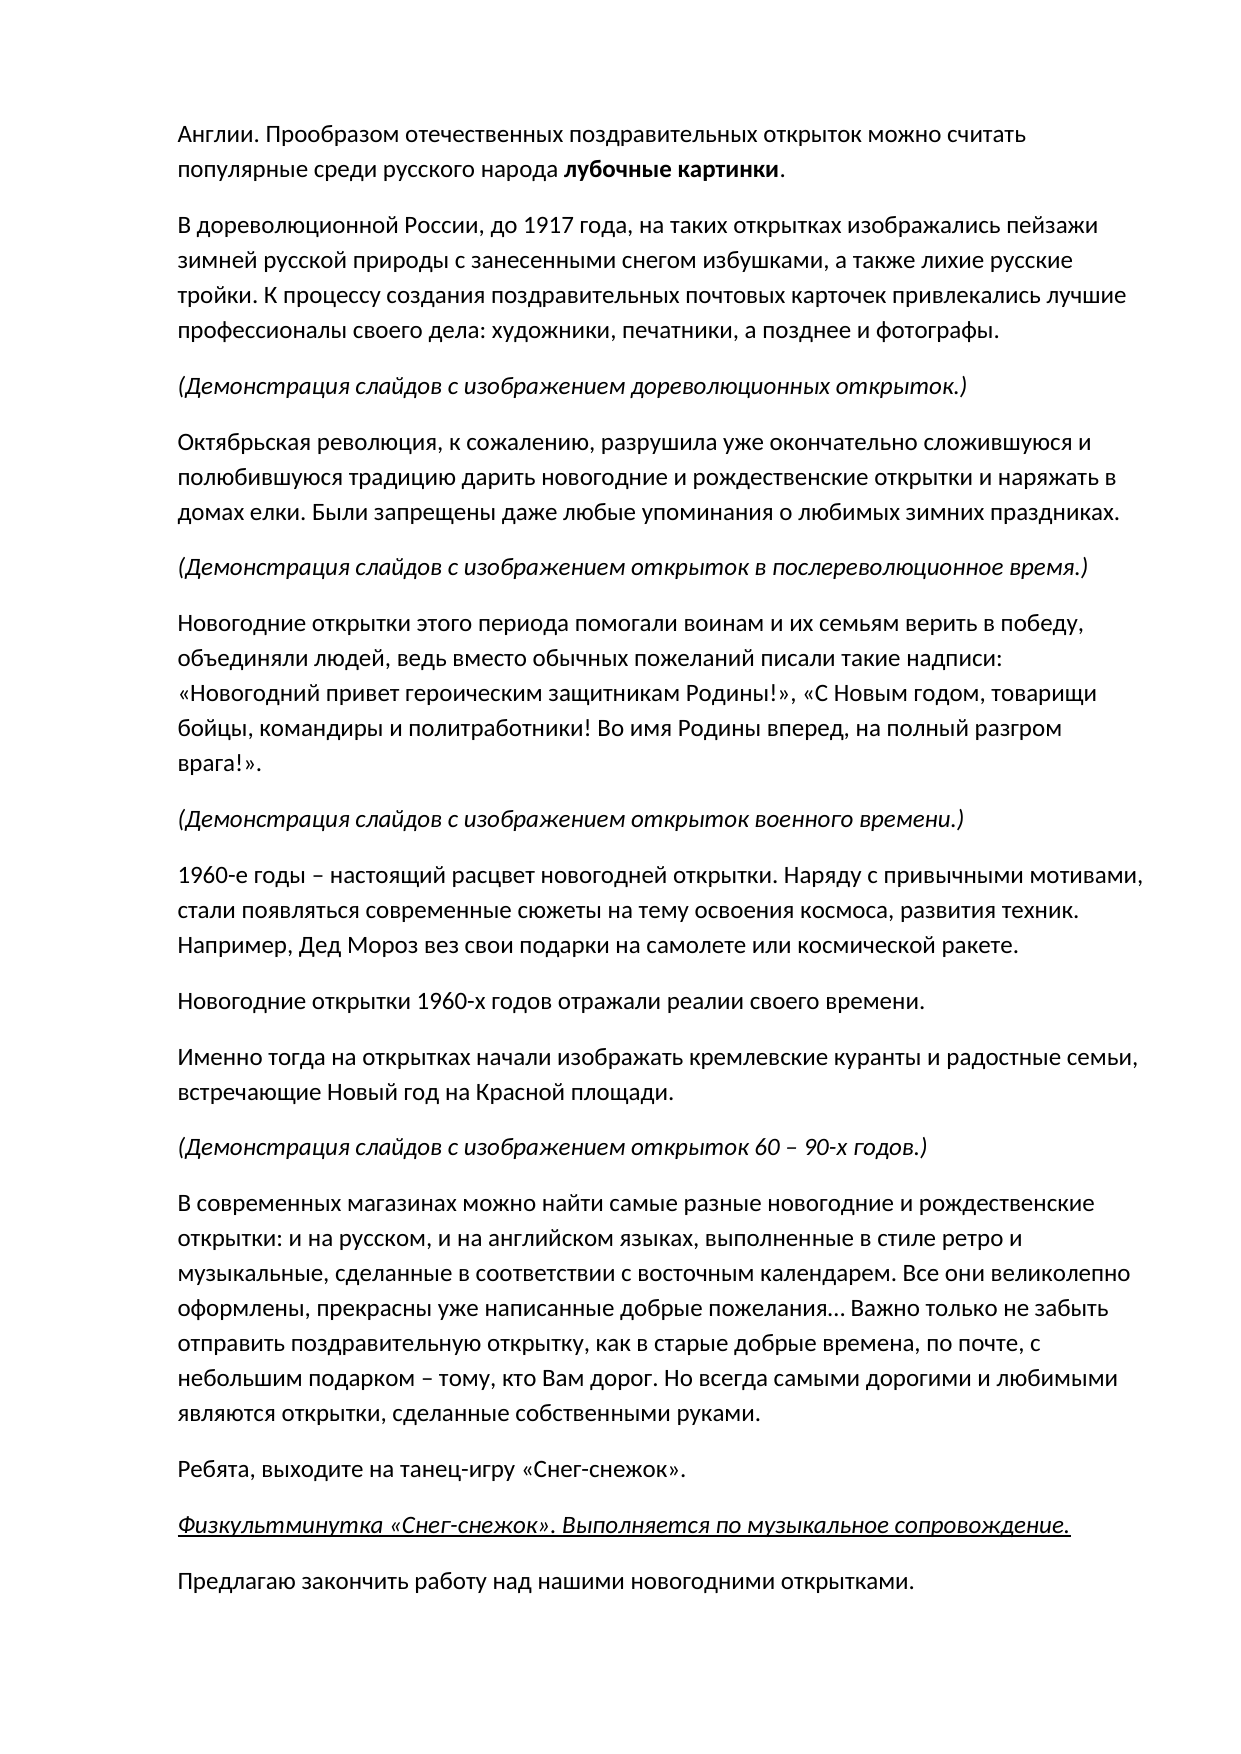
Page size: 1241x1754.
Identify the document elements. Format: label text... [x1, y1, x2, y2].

text Новогодние открытки этого периода помогали воинам и их семьям верить в победу, объединяли людей, ведь вместо обычных пожеланий писали такие надписи: «Новогодний привет героическим защитникам Родины!», «С Новым годом, товарищи бойцы, командиры и политработники! Во имя Родины вперед, на полный разгром врага!». [177, 607, 1152, 778]
text В дореволюционной России, до 1917 года, на таких открытках изображались пейзажи зимней русской природы с занесенными снегом избушками, а также лихие русские тройки. К процессу создания поздравительных почтовых карточек привлекались лучшие профессионалы своего дела: художники, печатники, а позднее и фотографы. [177, 209, 1152, 344]
text Физкультминутка «Снег-снежок». Выполняется по музыкальное сопровождение. [177, 1509, 1152, 1539]
text Ребята, выходите на танец-игру «Снег-снежок». [177, 1453, 1152, 1484]
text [177, 118, 1152, 184]
text (Демонстрация слайдов с изображением открыток 60 – 90-х годов.) [177, 1131, 1152, 1162]
text Октябрьская революция, к сожалению, разрушила уже окончательно сложившуюся и полюбившуюся традицию дарить новогодние и рождественские открытки и наряжать в домах елки. Были запрещены даже любые упоминания о любимых зимних праздниках. [177, 426, 1152, 526]
text (Демонстрация слайдов с изображением открыток военного времени.) [177, 803, 1152, 834]
text В современных магазинах можно найти самые разные новогодние и рождественские открытки: и на русском, и на английском языках, выполненные в стиле ретро и музыкальные, сделанные в соответствии с восточным календарем. Все они великолепно оформлены, прекрасны уже написанные добрые пожелания… Важно только не забыть отправить поздравительную открытку, как в старые добрые времена, по почте, с небольшим подарком – тому, кто Вам дорог. Но всегда самыми дорогими и любимыми являются открытки, сделанные собственными руками. [177, 1187, 1152, 1428]
text (Демонстрация слайдов с изображением дореволюционных открыток.) [177, 370, 1152, 400]
text Именно тогда на открытках начали изображать кремлевские куранты и радостные семьи, встречающие Новый год на Красной площади. [177, 1041, 1152, 1106]
text Новогодние открытки 1960-х годов отражали реалии своего времени. [177, 985, 1152, 1015]
text Предлагаю закончить работу над нашими новогодними открытками. [177, 1565, 1152, 1595]
text (Демонстрация слайдов с изображением открыток в послереволюционное время.) [177, 551, 1152, 582]
text 1960-е годы – настоящий расцвет новогодней открытки. Наряду с привычными мотивами, стали появляться современные сюжеты на тему освоения космоса, развития техник. Например, Дед Мороз вез свои подарки на самолете или космической ракете. [177, 859, 1152, 959]
